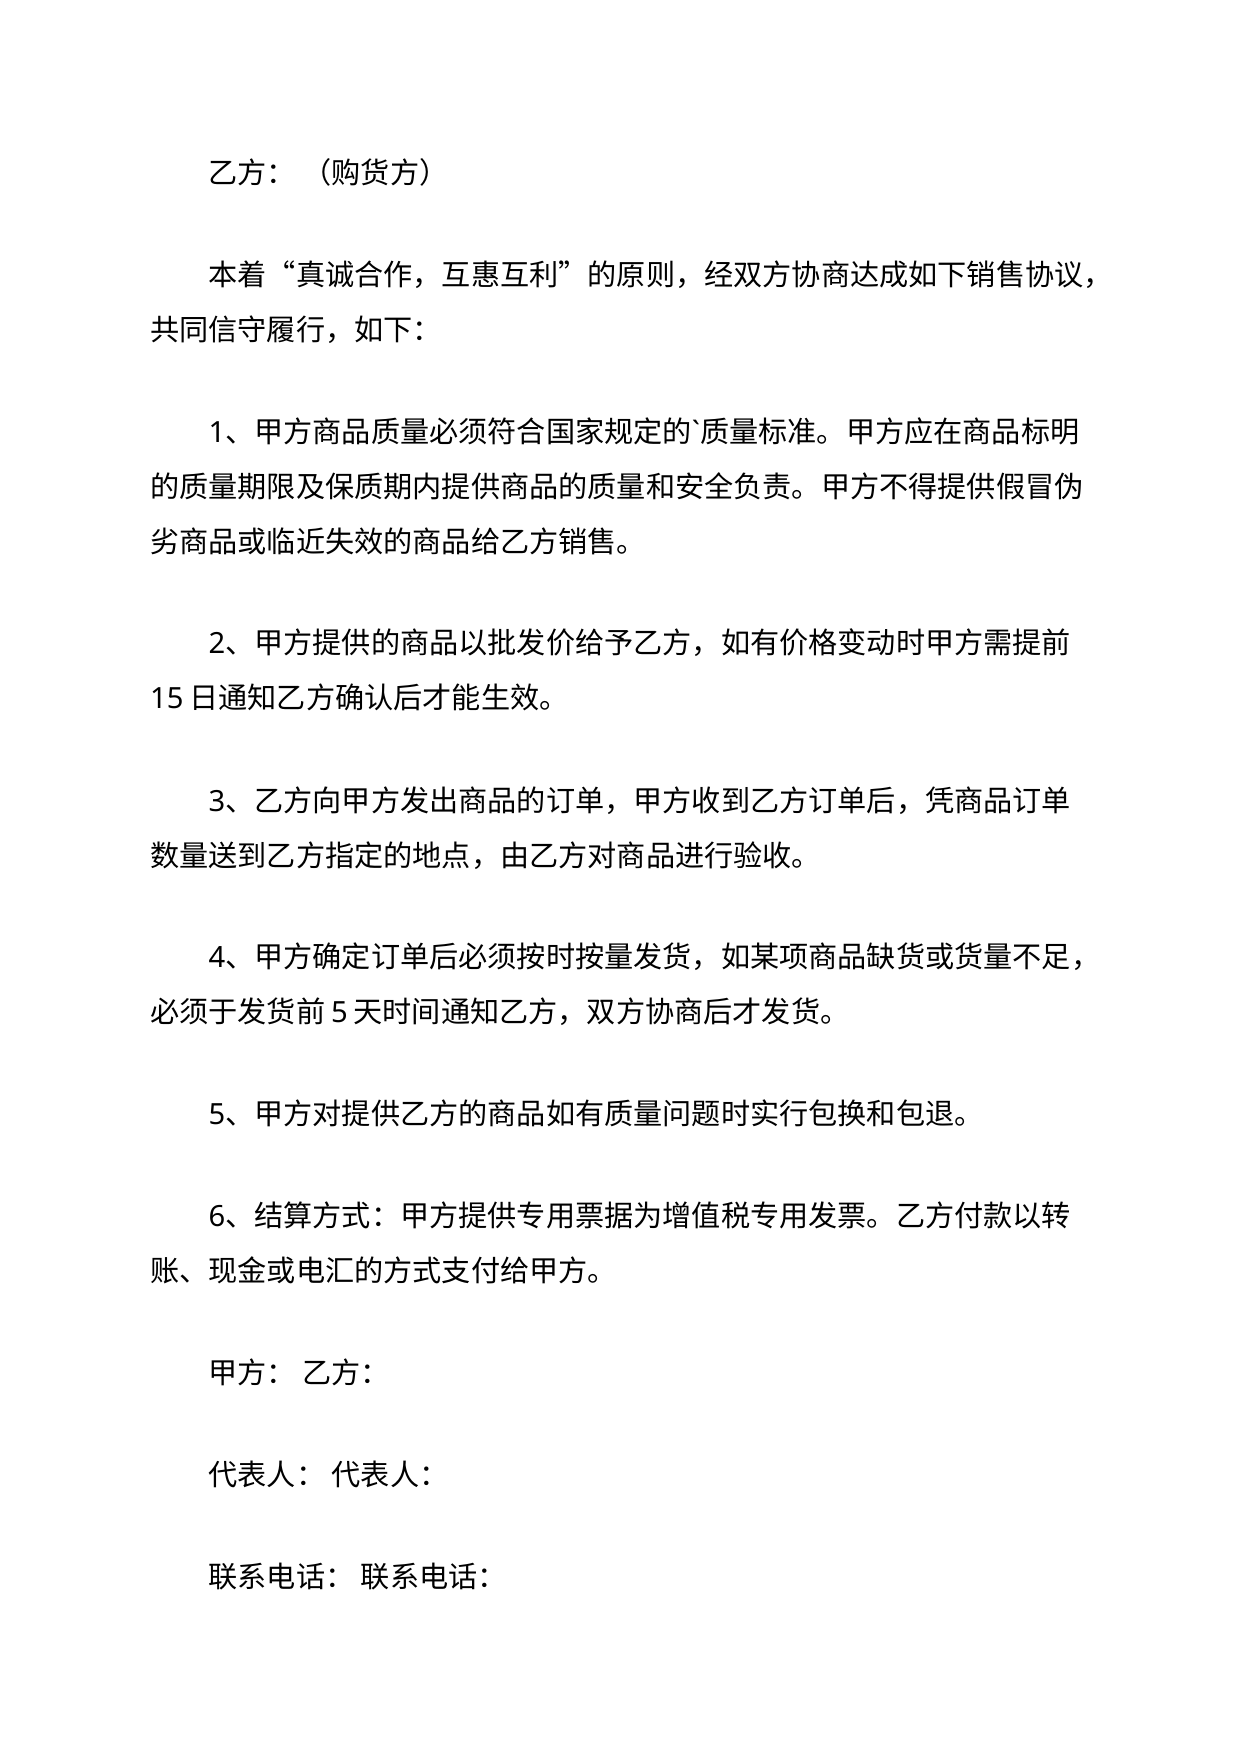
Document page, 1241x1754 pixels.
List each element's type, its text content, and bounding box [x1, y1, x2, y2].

text 6、结算方式：甲方提供专用票据为增值税专用发票。乙方付款以转账、现金或电汇的方式支付给甲方。 [150, 1193, 1090, 1290]
text 1、甲方商品质量必须符合国家规定的`质量标准。甲方应在商品标明的质量期限及保质期内提供商品的质量和安全负责。甲方不得提供假冒伪劣商品或临近失效的商品给乙方销售。 [150, 408, 1090, 561]
text 乙方： （购货方） [150, 150, 1090, 192]
text 甲方： 乙方： [150, 1349, 1090, 1392]
text 2、甲方提供的商品以批发价给予乙方，如有价格变动时甲方需提前15日通知乙方确认后才能生效。 [150, 620, 1090, 717]
text 5、甲方对提供乙方的商品如有质量问题时实行包换和包退。 [150, 1091, 1090, 1133]
text 4、甲方确定订单后必须按时按量发货，如某项商品缺货或货量不足，必须于发货前5天时间通知乙方，双方协商后才发货。 [150, 934, 1090, 1031]
text 本着“真诚合作，互惠互利”的原则，经双方协商达成如下销售协议，共同信守履行，如下： [150, 252, 1090, 349]
text 代表人： 代表人： [150, 1451, 1090, 1494]
text 3、乙方向甲方发出商品的订单，甲方收到乙方订单后，凭商品订单数量送到乙方指定的地点，由乙方对商品进行验收。 [150, 777, 1090, 874]
text 联系电话： 联系电话： [150, 1553, 1090, 1595]
